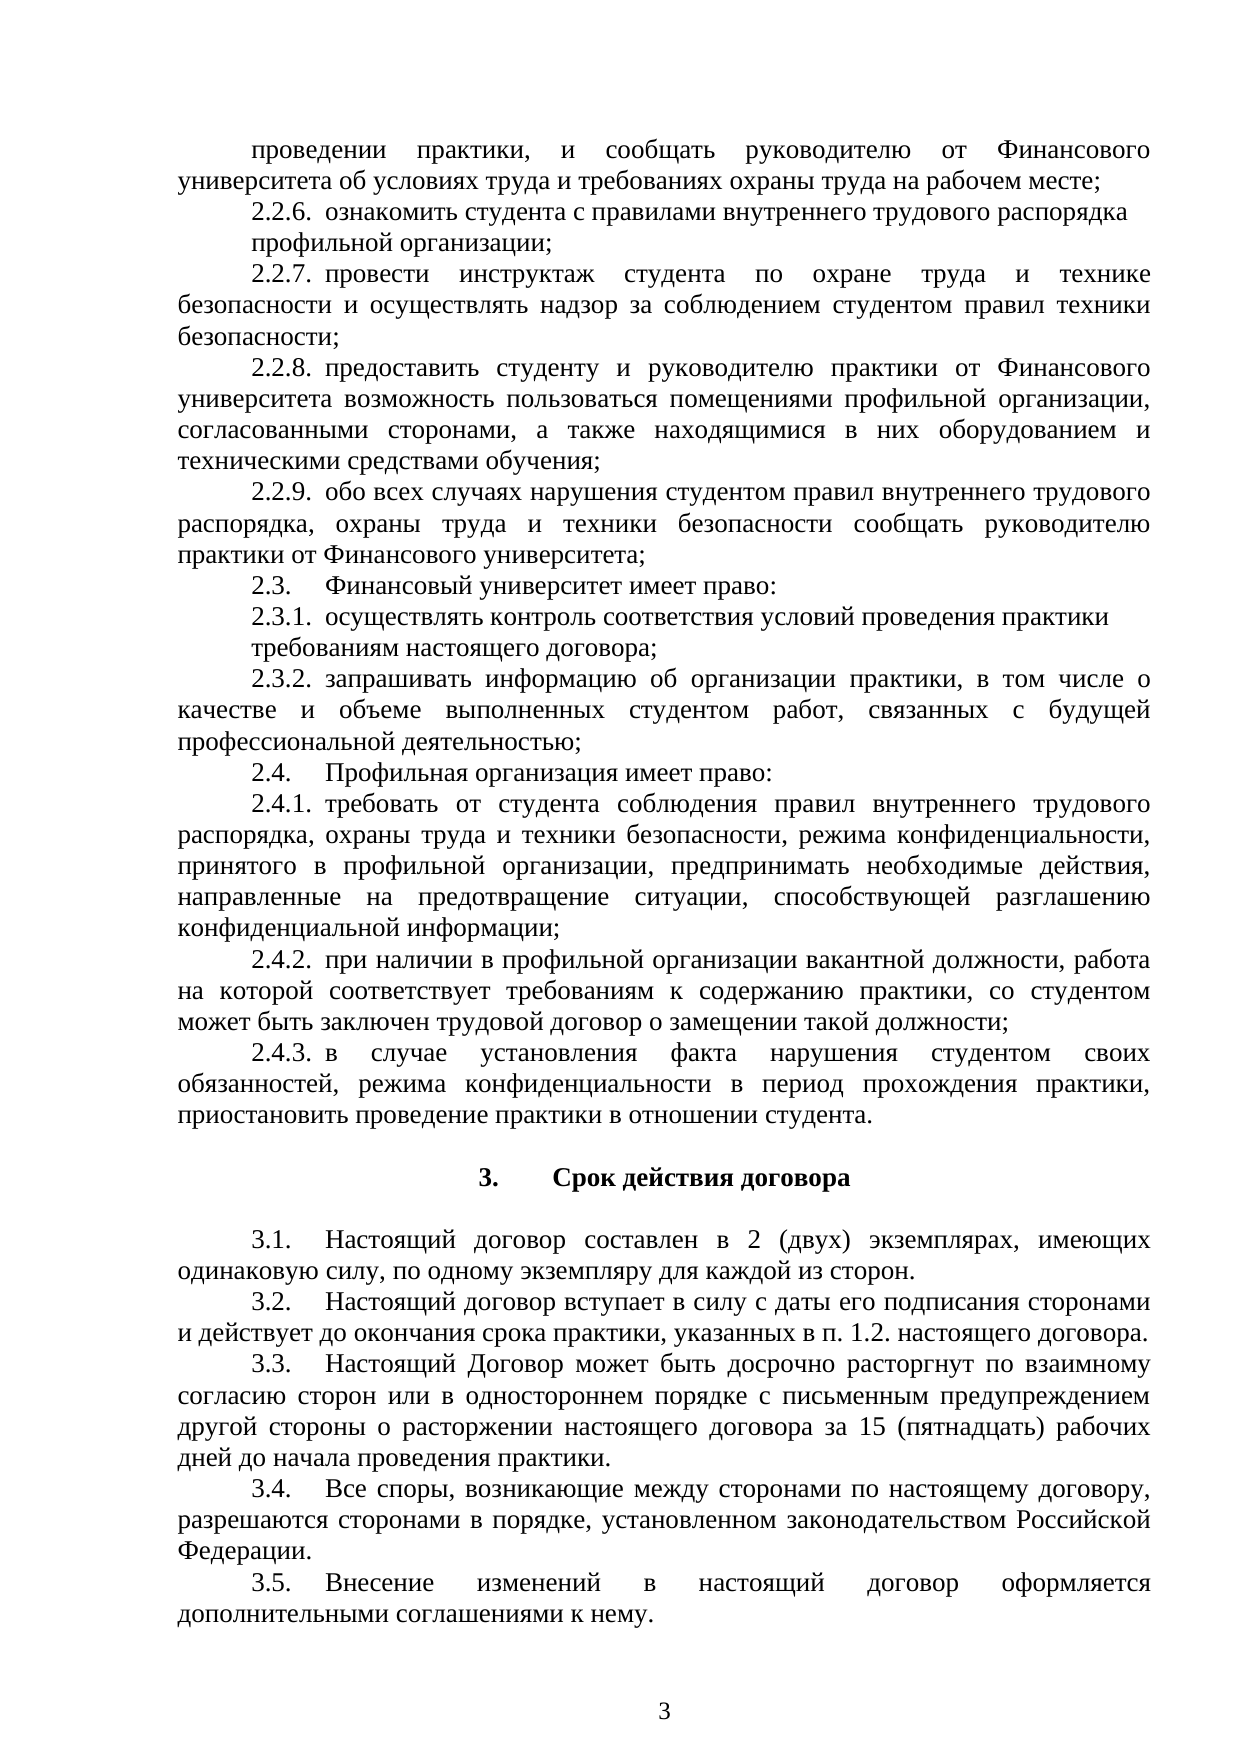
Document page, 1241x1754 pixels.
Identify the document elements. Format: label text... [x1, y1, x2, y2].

list Срок действия договора [177, 1161, 1152, 1192]
list при наличии в профильной организации вакантной должности, работа на которой соответствует требованиям к содержанию практики, со студентом может быть заключен трудовой договор о замещении такой должности; [177, 943, 1152, 1036]
list ознакомить студента с правилами внутреннего трудового распорядка [177, 195, 1152, 226]
list Финансовый университет имеет право: [177, 569, 1152, 600]
list Все споры, возникающие между сторонами по настоящему договору, разрешаются сторонами в порядке, установленном законодательством Российской Федерации. [177, 1472, 1152, 1566]
list Профильная организация имеет право: [177, 756, 1152, 787]
list Настоящий договор вступает в силу с даты его подписания сторонами и действует до окончания срока практики, указанных в п. 1.2. настоящего договора. [177, 1285, 1152, 1348]
list предоставить студенту и руководителю практики от Финансового университета возможность пользоваться помещениями профильной организации, согласованными сторонами, а также находящимися в них оборудованием и техническими средствами обучения; [177, 351, 1152, 476]
list Внесение изменений в настоящий договор оформляется дополнительными соглашениями к нему. [177, 1566, 1152, 1628]
list требовать от студента соблюдения правил внутреннего трудового распорядка, охраны труда и техники безопасности, режима конфиденциальности, принятого в профильной организации, предпринимать необходимые действия, направленные на предотвращение ситуации, способствующей разглашению конфиденциальной информации; [177, 787, 1152, 943]
text проведении практики, и сообщать руководителю от Финансового университета об условиях труда и требованиях охраны труда на рабочем месте; [177, 133, 1152, 195]
text профильной организации; [177, 226, 1152, 257]
list провести инструктаж студента по охране труда и технике безопасности и осуществлять надзор за соблюдением студентом правил техники безопасности; [177, 257, 1152, 351]
list осуществлять контроль соответствия условий проведения практики [177, 600, 1152, 631]
list обо всех случаях нарушения студентом правил внутреннего трудового распорядка, охраны труда и техники безопасности сообщать руководителю практики от Финансового университета; [177, 476, 1152, 569]
list Настоящий Договор может быть досрочно расторгнут по взаимному согласию сторон или в одностороннем порядке с письменным предупреждением другой стороны о расторжении настоящего договора за 15 (пятнадцать) рабочих дней до начала проведения практики. [177, 1348, 1152, 1472]
text требованиям настоящего договора; [177, 631, 1152, 662]
list запрашивать информацию об организации практики, в том числе о качестве и объеме выполненных студентом работ, связанных с будущей профессиональной деятельностью; [177, 662, 1152, 756]
list Настоящий договор составлен в 2 (двух) экземплярах, имеющих одинаковую силу, по одному экземпляру для каждой из сторон. [177, 1223, 1152, 1285]
list в случае установления факта нарушения студентом своих обязанностей, режима конфиденциальности в период прохождения практики, приостановить проведение практики в отношении студента. [177, 1036, 1152, 1129]
